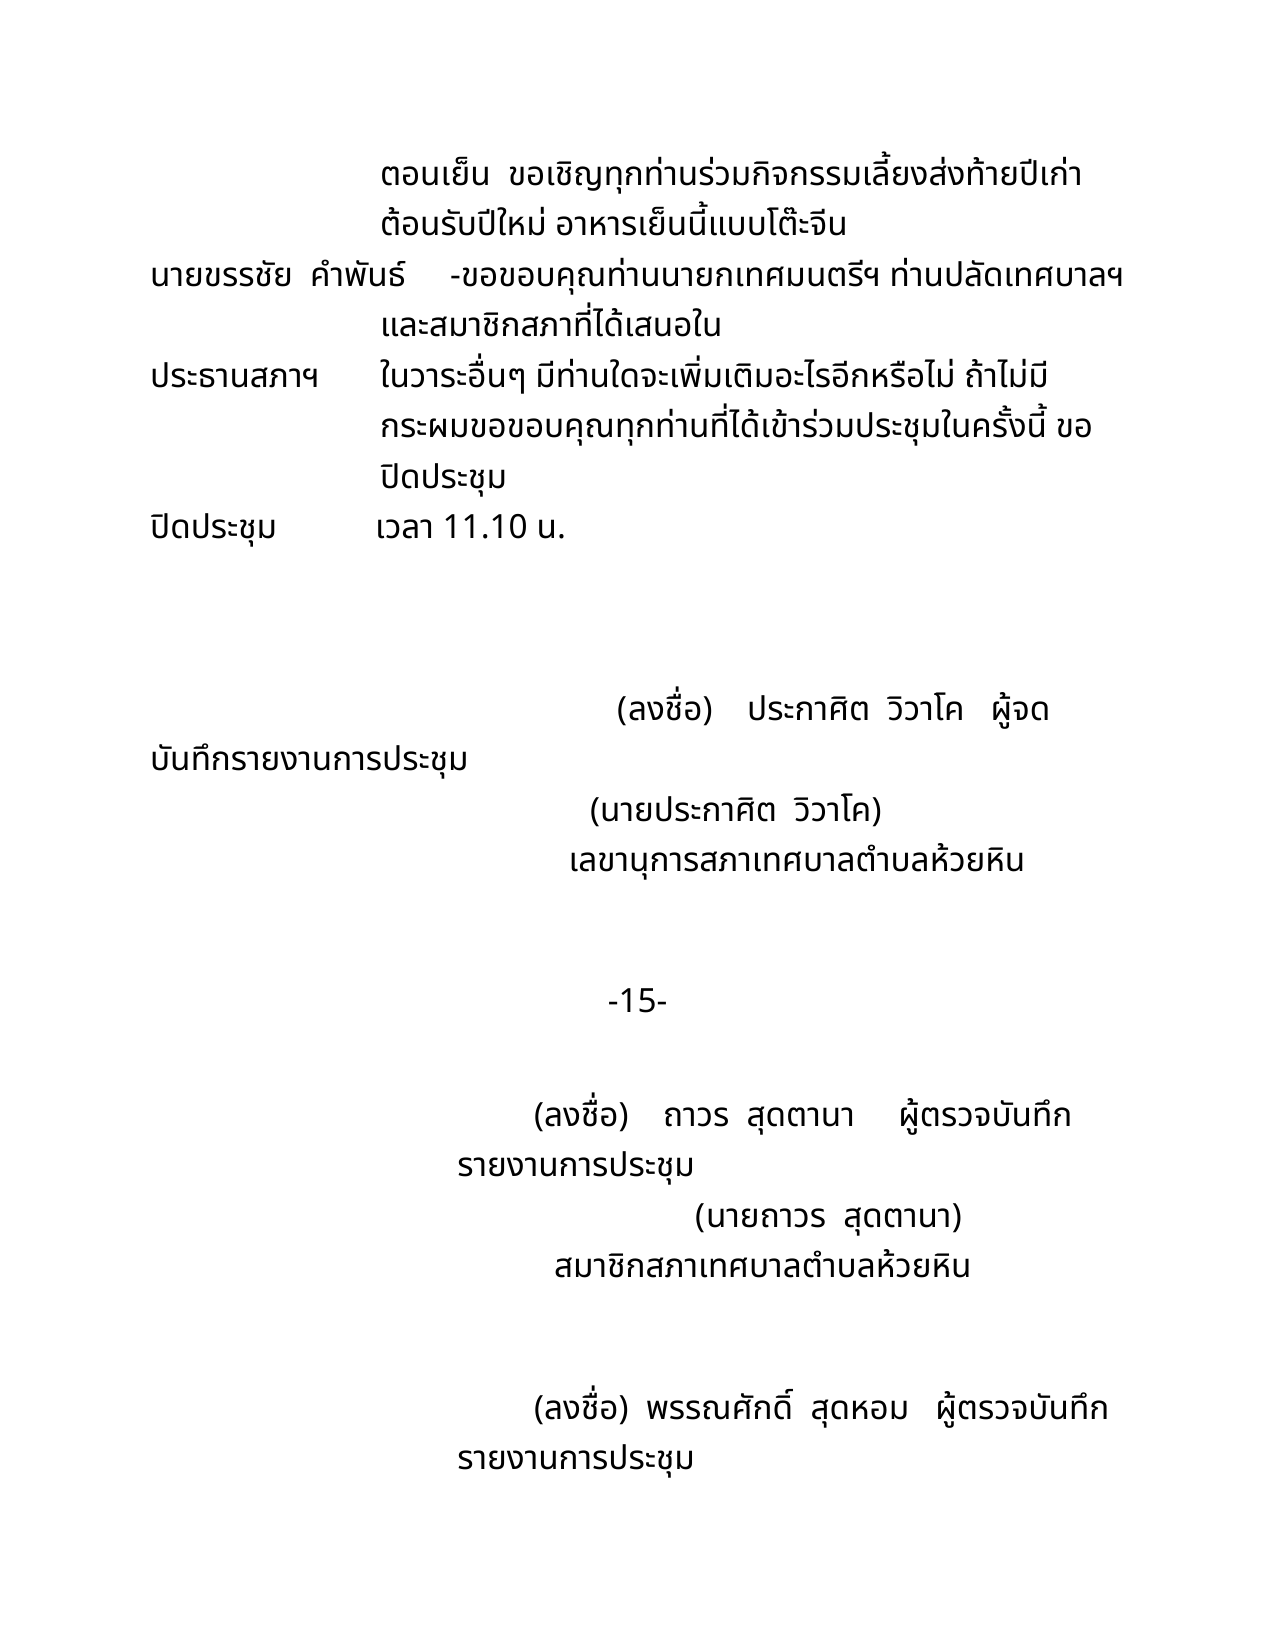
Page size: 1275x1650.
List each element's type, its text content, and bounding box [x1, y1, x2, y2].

text (ลงชื่อ) ประกาศิต วิวาโค ผู้จดบันทึกรายงานการประชุม [150, 684, 1125, 785]
text -15- [150, 977, 1125, 1023]
text สมาชิกสภาเทศบาลตำบลห้วยหิน [150, 1242, 1125, 1293]
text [380, 150, 1125, 251]
text (นายประกาศิต วิวาโค) [150, 785, 1125, 836]
text ปิดประชุม เวลา 11.10 น. [150, 503, 1125, 554]
text ประธานสภาฯ ในวาระอื่นๆ มีท่านใดจะเพิ่มเติมอะไรอีกหรือไม่ ถ้าไม่มีกระผมขอขอบคุณทุกท่านที่ได้เข้าร่วมประชุมในครั้งนี้ ขอปิดประชุม [150, 352, 1125, 503]
text (ลงชื่อ) พรรณศักดิ์ สุดหอม ผู้ตรวจบันทึกรายงานการประชุม [457, 1384, 1125, 1485]
text เลขานุการสภาเทศบาลตำบลห้วยหิน [150, 836, 1125, 886]
text (นายถาวร สุดตานา) [150, 1192, 1125, 1242]
text (ลงชื่อ) ถาวร สุดตานา ผู้ตรวจบันทึกรายงานการประชุม [457, 1091, 1125, 1192]
text นายขรรชัย คำพันธ์ -ขอขอบคุณท่านนายกเทศมนตรีฯ ท่านปลัดเทศบาลฯ และสมาชิกสภาที่ได้เสนอใน [150, 251, 1125, 352]
